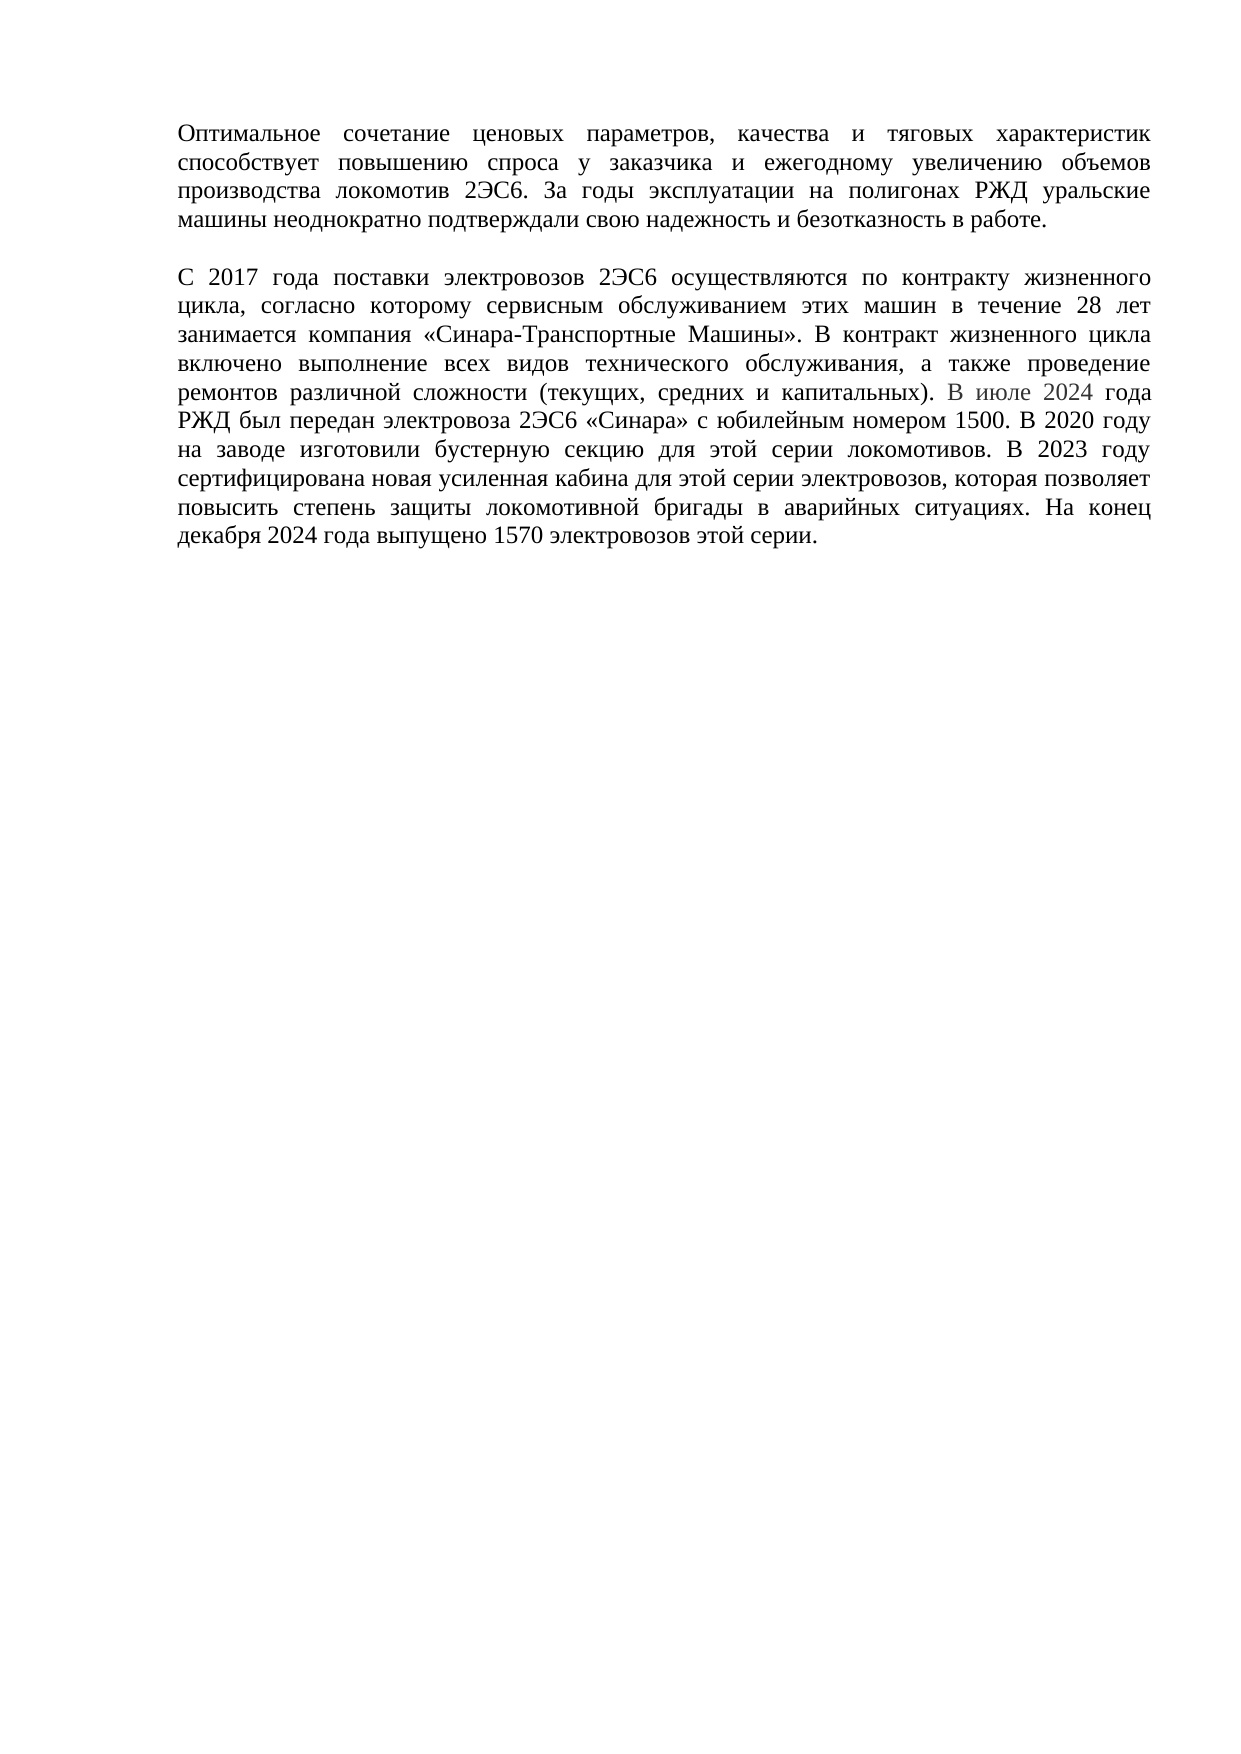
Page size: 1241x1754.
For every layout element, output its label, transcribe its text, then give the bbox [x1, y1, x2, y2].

text С 2017 года поставки электровозов 2ЭС6 осуществляются по контракту жизненного цикла, согласно которому сервисным обслуживанием этих машин в течение 28 лет занимается компания «Синара-Транспортные Машины». В контракт жизненного цикла включено выполнение всех видов технического обслуживания, а также проведение ремонтов различной сложности (текущих, средних и капитальных). В июле 2024 года РЖД был передан электровоза 2ЭС6 «Синара» с юбилейным номером 1500. В 2020 году на заводе изготовили бустерную секцию для этой серии локомотивов. В 2023 году сертифицирована новая усиленная кабина для этой серии электровозов, которая позволяет повысить степень защиты локомотивной бригады в аварийных ситуациях. На конец декабря 2024 года выпущено 1570 электровозов этой серии. [177, 262, 1152, 549]
text Оптимальное сочетание ценовых параметров, качества и тяговых характеристик способствует повышению спроса у заказчика и ежегодному увеличению объемов производства локомотив 2ЭС6. За годы эксплуатации на полигонах РЖД уральские машины неоднократно подтверждали свою надежность и безотказность в работе. [177, 118, 1152, 233]
